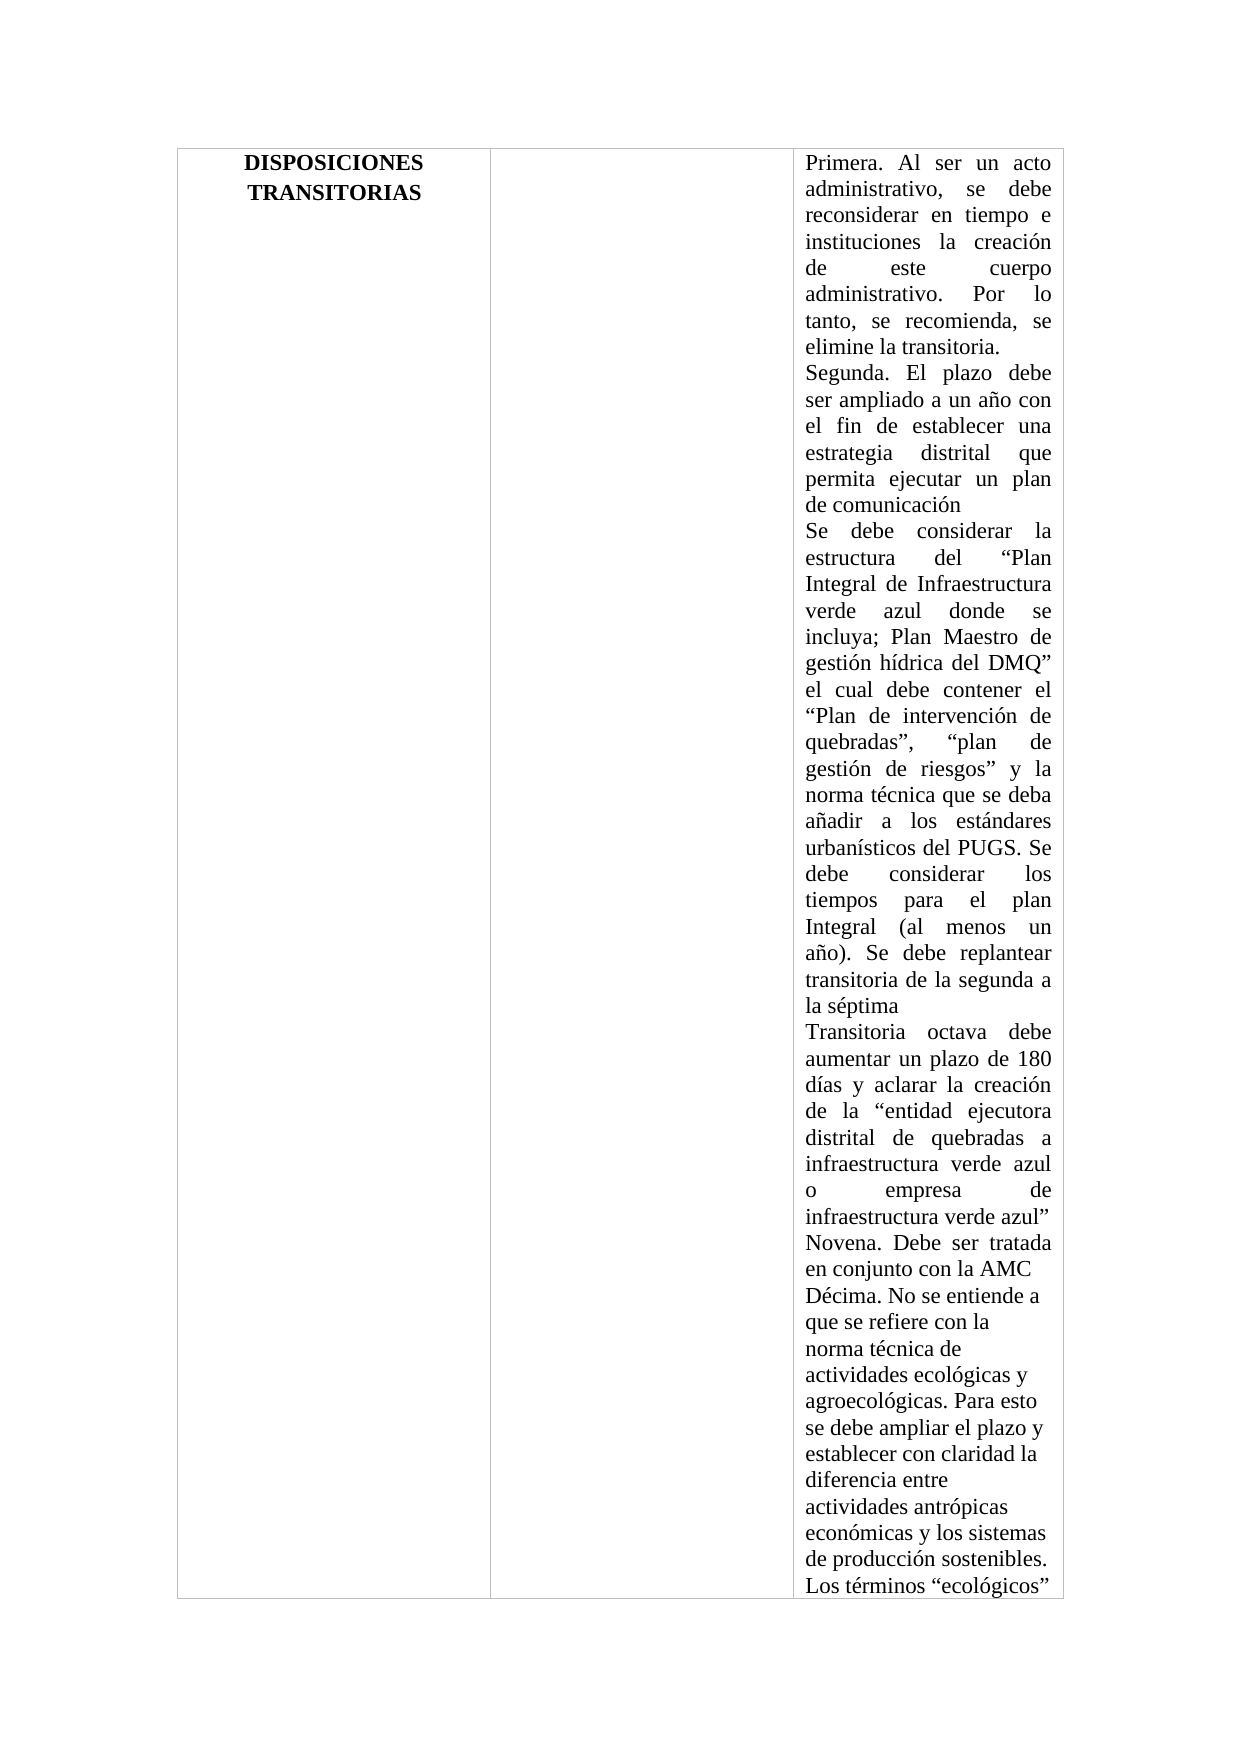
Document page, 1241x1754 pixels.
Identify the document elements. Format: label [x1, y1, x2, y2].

table_cell [794, 149, 1063, 1598]
table_cell [178, 149, 490, 1598]
table_cell [491, 149, 793, 1598]
